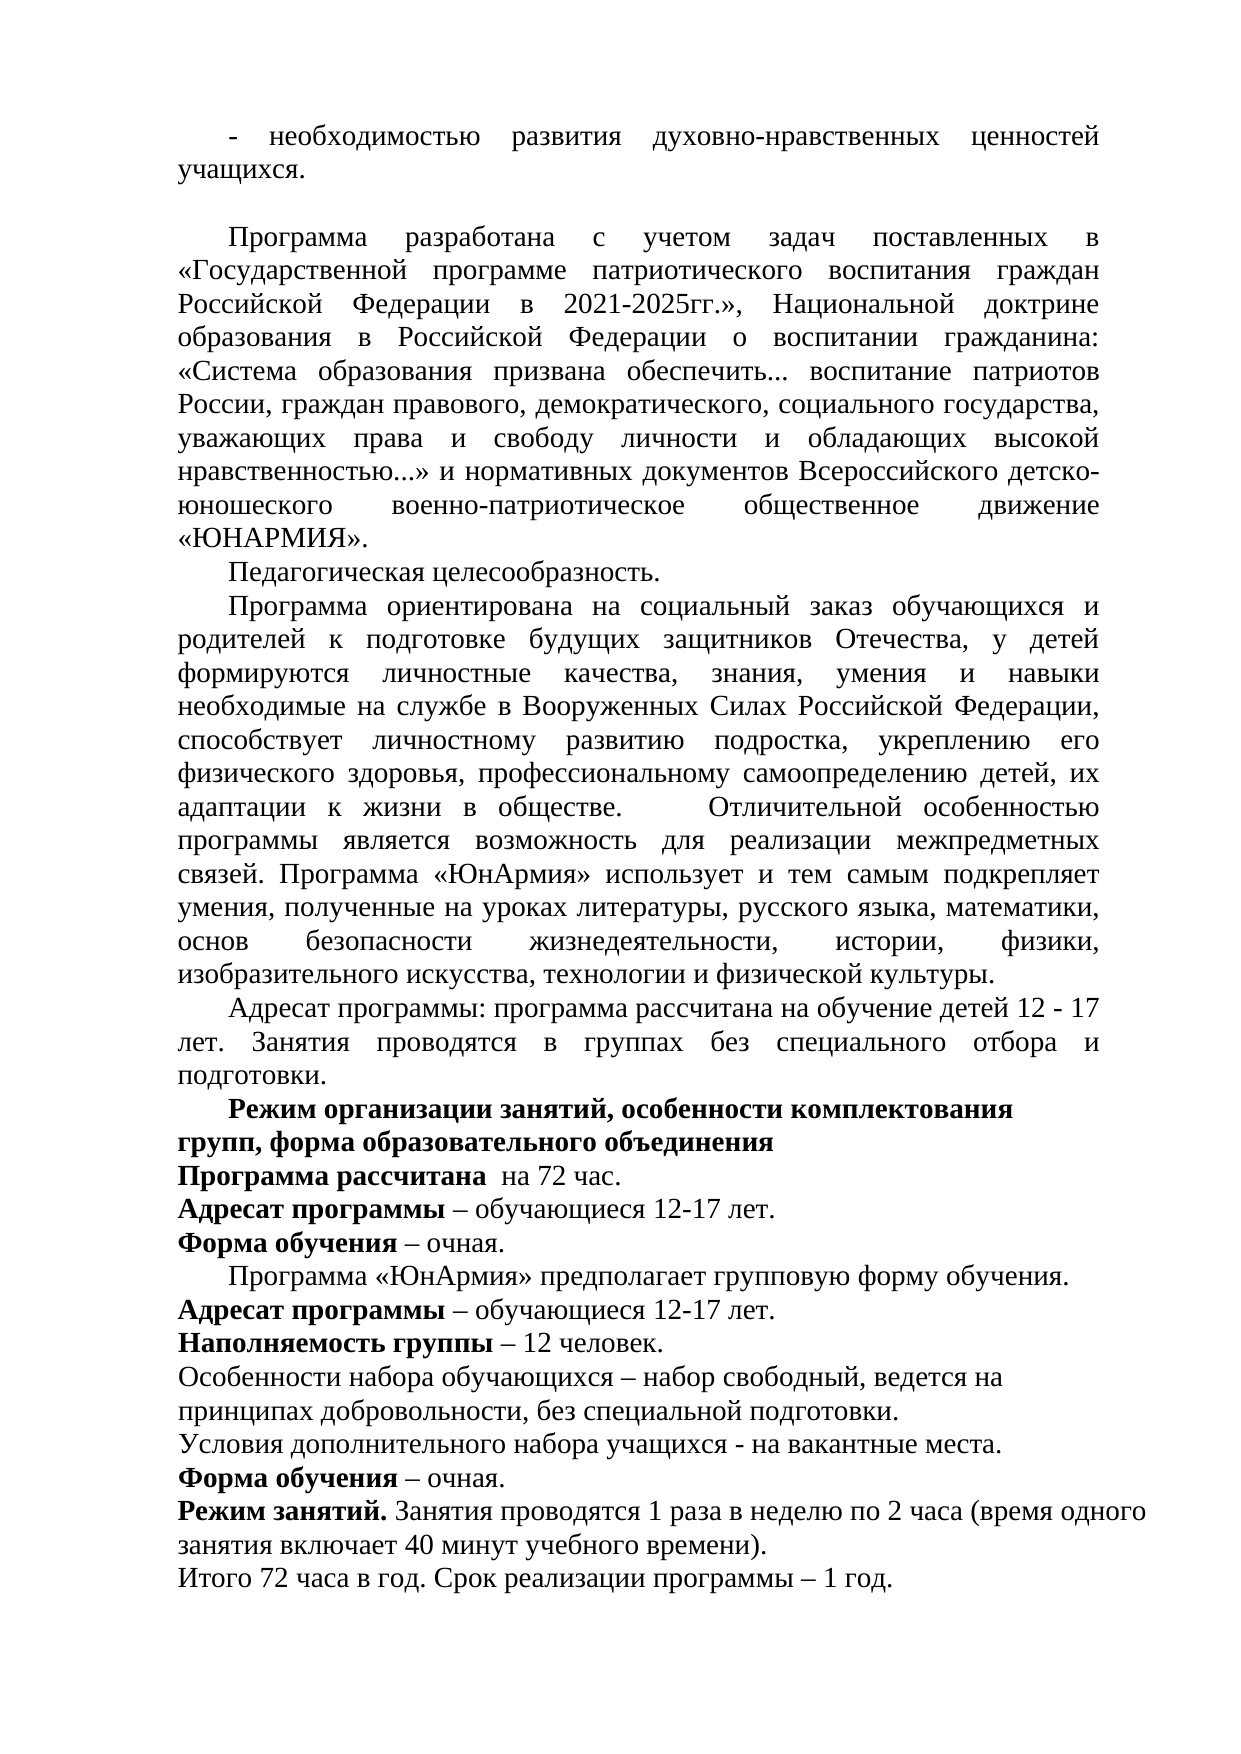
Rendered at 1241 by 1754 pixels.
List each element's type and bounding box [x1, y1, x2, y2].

table_cell [177, 118, 1167, 1627]
